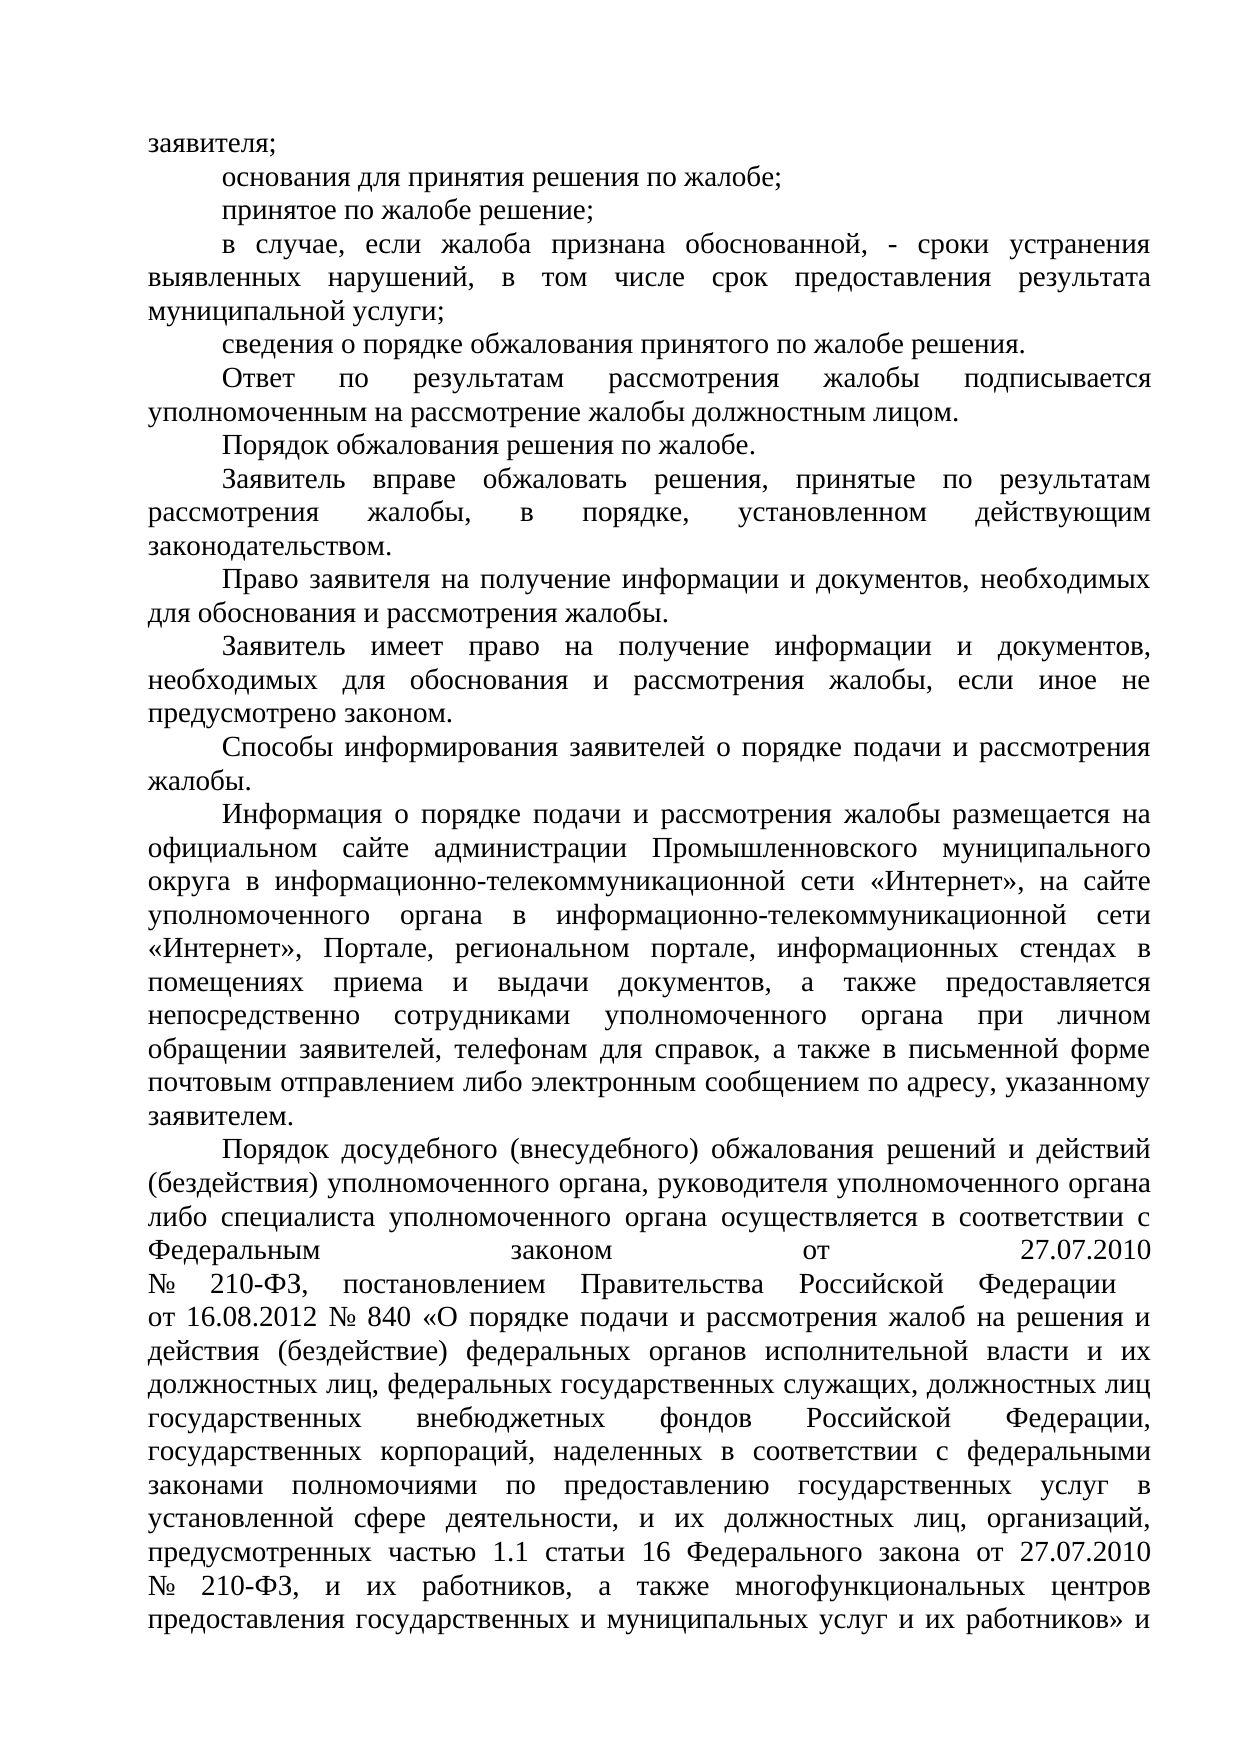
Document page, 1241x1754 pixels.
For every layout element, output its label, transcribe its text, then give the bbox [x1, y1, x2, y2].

text в случае, если жалоба признана обоснованной, - сроки устранения выявленных нарушений, в том числе срок предоставления результата муниципальной услуги; [148, 226, 1152, 327]
text Ответ по результатам рассмотрения жалобы подписывается уполномоченным на рассмотрение жалобы должностным лицом. [148, 360, 1152, 427]
text Информация о порядке подачи и рассмотрения жалобы размещается на официальном сайте администрации Промышленновского муниципального округа в информационно-телекоммуникационной сети «Интернет», на сайте уполномоченного органа в информационно-телекоммуникационной сети «Интернет», Портале, региональном портале, информационных стендах в помещениях приема и выдачи документов, а также предоставляется непосредственно сотрудниками уполномоченного органа при личном обращении заявителей, телефонам для справок, а также в письменной форме почтовым отправлением либо электронным сообщением по адресу, указанному заявителем. [148, 796, 1152, 1132]
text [148, 1132, 1152, 1635]
text Заявитель имеет право на получение информации и документов, необходимых для обоснования и рассмотрения жалобы, если иное не предусмотрено законом. [148, 628, 1152, 729]
text Порядок обжалования решения по жалобе. [148, 427, 1152, 461]
text сведения о порядке обжалования принятого по жалобе решения. [148, 327, 1152, 360]
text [148, 125, 1152, 159]
text Право заявителя на получение информации и документов, необходимых для обоснования и рассмотрения жалобы. [148, 561, 1152, 628]
text Способы информирования заявителей о порядке подачи и рассмотрения жалобы. [148, 729, 1152, 796]
text принятое по жалобе решение; [148, 192, 1152, 226]
text Заявитель вправе обжаловать решения, принятые по результатам рассмотрения жалобы, в порядке, установленном действующим законодательством. [148, 461, 1152, 561]
text основания для принятия решения по жалобе; [148, 159, 1152, 192]
